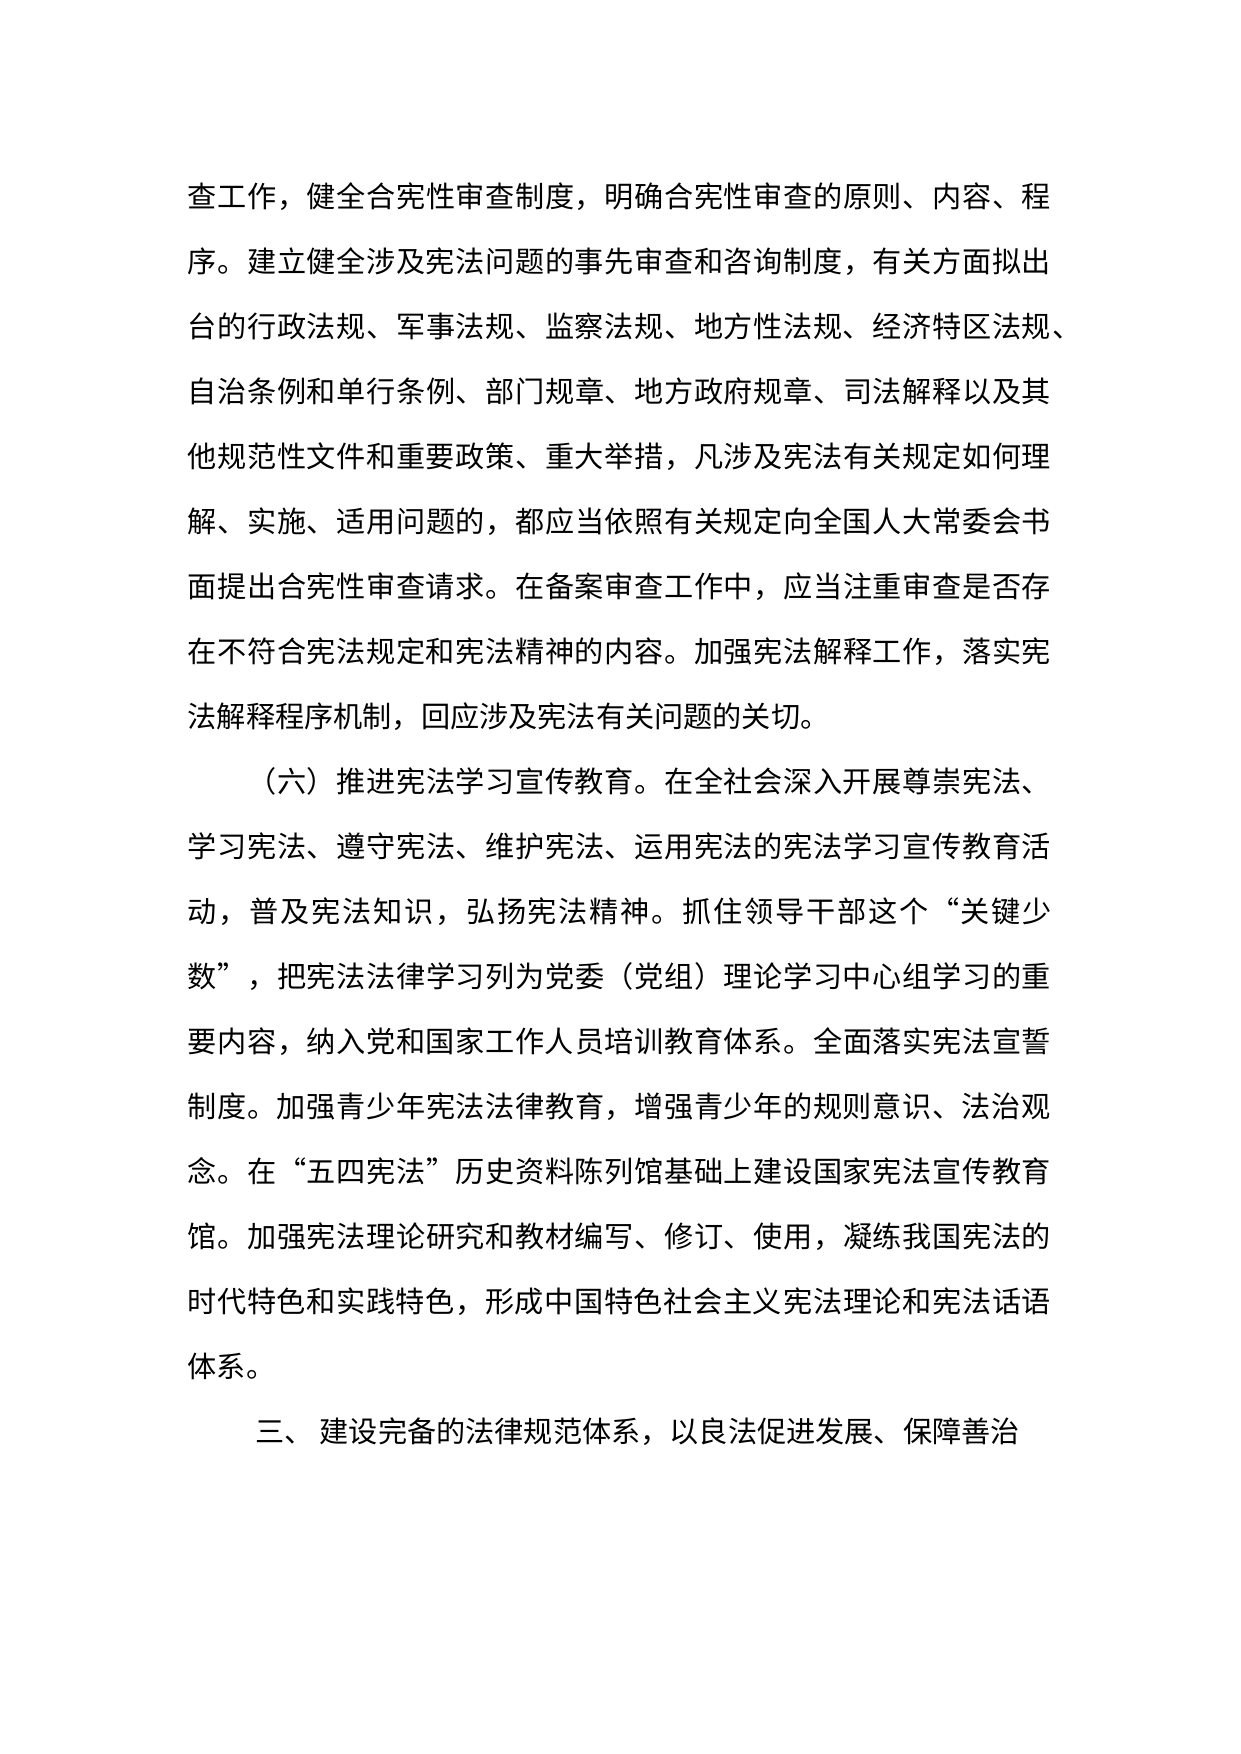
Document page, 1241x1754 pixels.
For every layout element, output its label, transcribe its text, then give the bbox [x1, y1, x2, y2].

text （六）推进宪法学习宣传教育。在全社会深入开展尊崇宪法、学习宪法、遵守宪法、维护宪法、运用宪法的宪法学习宣传教育活动，普及宪法知识，弘扬宪法精神。抓住领导干部这个“关键少数”，把宪法法律学习列为党委（党组）理论学习中心组学习的重要内容，纳入党和国家工作人员培训教育体系。全面落实宪法宣誓制度。加强青少年宪法法律教育，增强青少年的规则意识、法治观念。在“五四宪法”历史资料陈列馆基础上建设国家宪法宣传教育馆。加强宪法理论研究和教材编写、修订、使用，凝练我国宪法的时代特色和实践特色，形成中国特色社会主义宪法理论和宪法话语体系。 [187, 747, 1053, 1397]
text 三、 建设完备的法律规范体系，以良法促进发展、保障善治 [187, 1397, 1053, 1462]
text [187, 162, 1053, 747]
